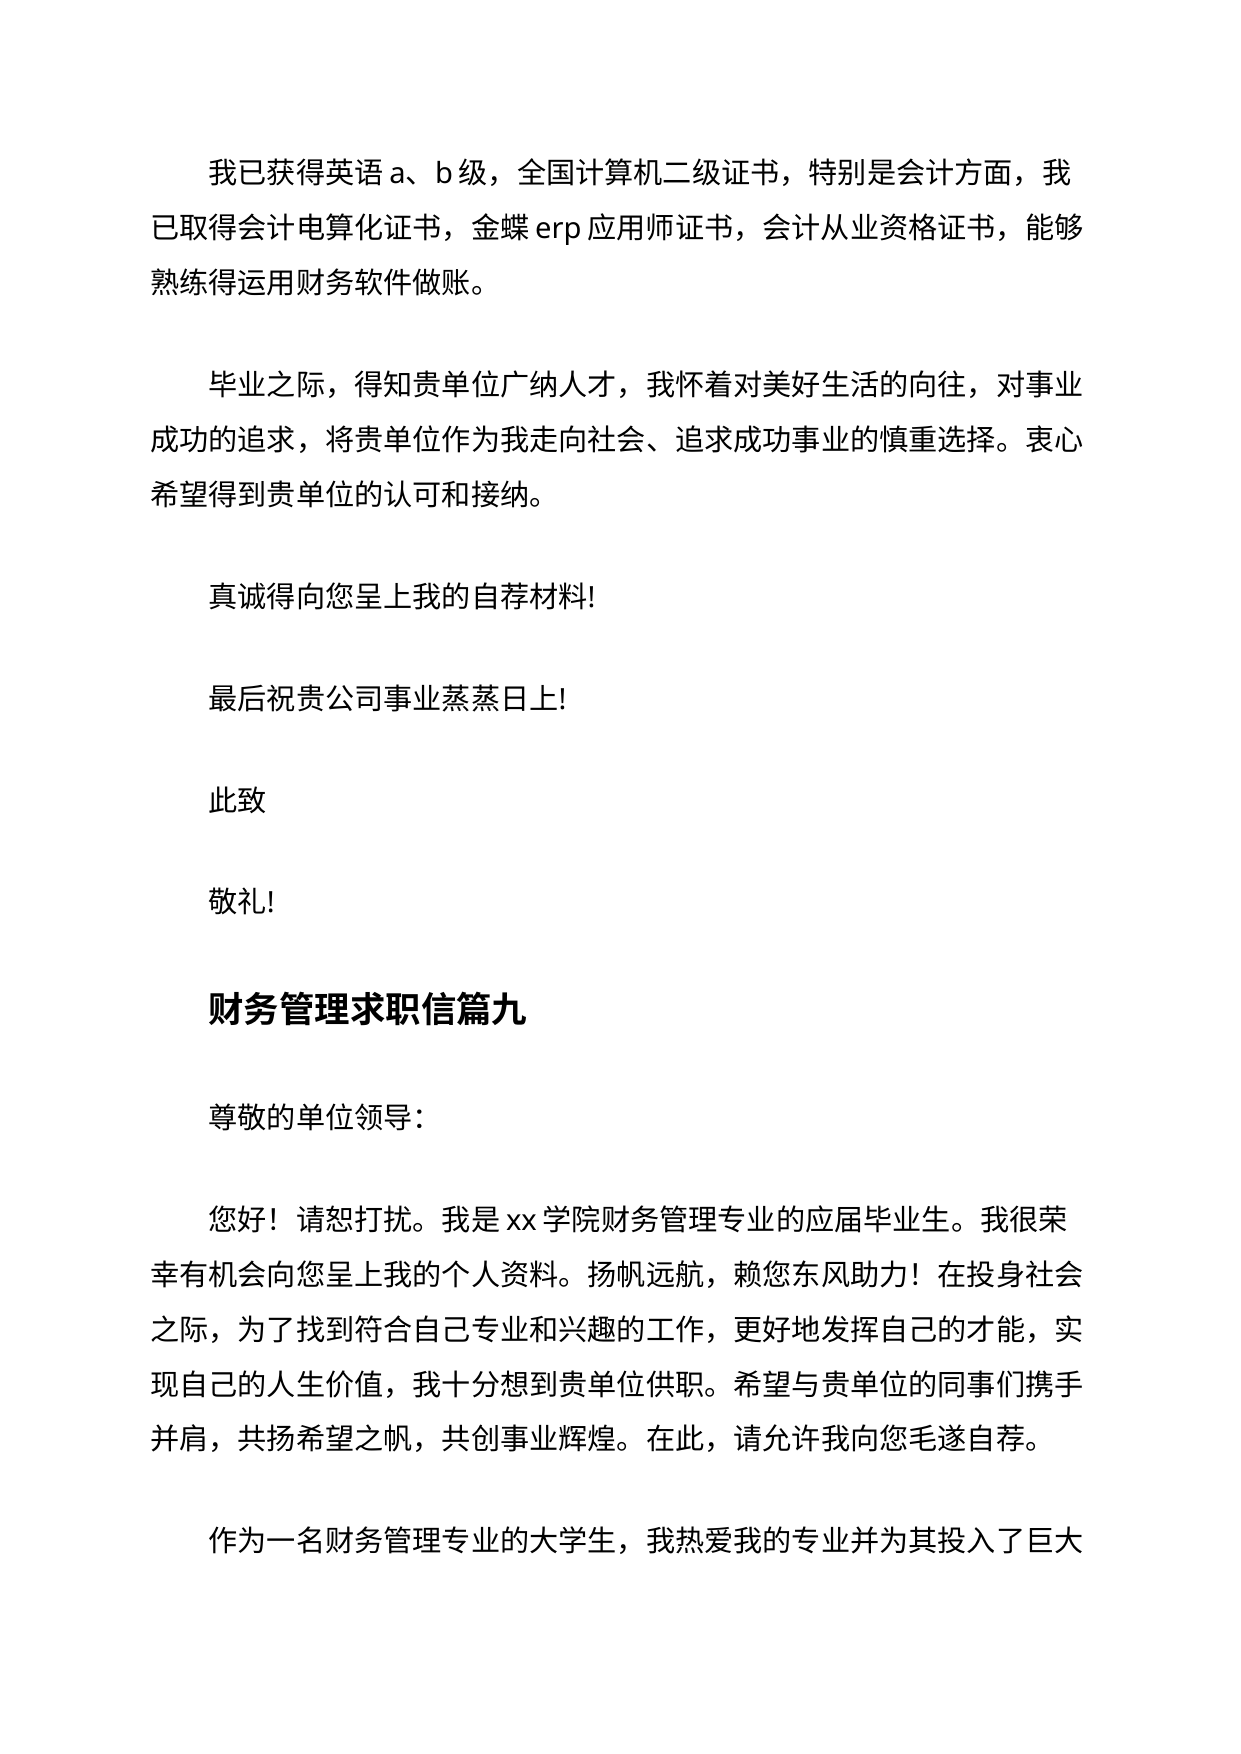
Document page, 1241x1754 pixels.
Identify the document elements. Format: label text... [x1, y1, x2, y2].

text 真诚得向您呈上我的自荐材料! [150, 573, 1090, 616]
text 尊敬的单位领导： [150, 1094, 1090, 1137]
text 您好！请恕打扰。我是xx学院财务管理专业的应届毕业生。我很荣幸有机会向您呈上我的个人资料。扬帆远航，赖您东风助力！在投身社会之际，为了找到符合自己专业和兴趣的工作，更好地发挥自己的才能，实现自己的人生价值，我十分想到贵单位供职。希望与贵单位的同事们携手并肩，共扬希望之帆，共创事业辉煌。在此，请允许我向您毛遂自荐。 [150, 1196, 1090, 1458]
text 财务管理求职信篇九 [150, 981, 1090, 1032]
text 最后祝贵公司事业蒸蒸日上! [150, 675, 1090, 718]
text 敬礼! [150, 879, 1090, 921]
text 此致 [150, 777, 1090, 819]
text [150, 1518, 1090, 1560]
text 我已获得英语a、b级，全国计算机二级证书，特别是会计方面，我已取得会计电算化证书，金蝶erp应用师证书，会计从业资格证书，能够熟练得运用财务软件做账。 [150, 150, 1090, 302]
text 毕业之际，得知贵单位广纳人才，我怀着对美好生活的向往，对事业成功的追求，将贵单位作为我走向社会、追求成功事业的慎重选择。衷心希望得到贵单位的认可和接纳。 [150, 362, 1090, 514]
